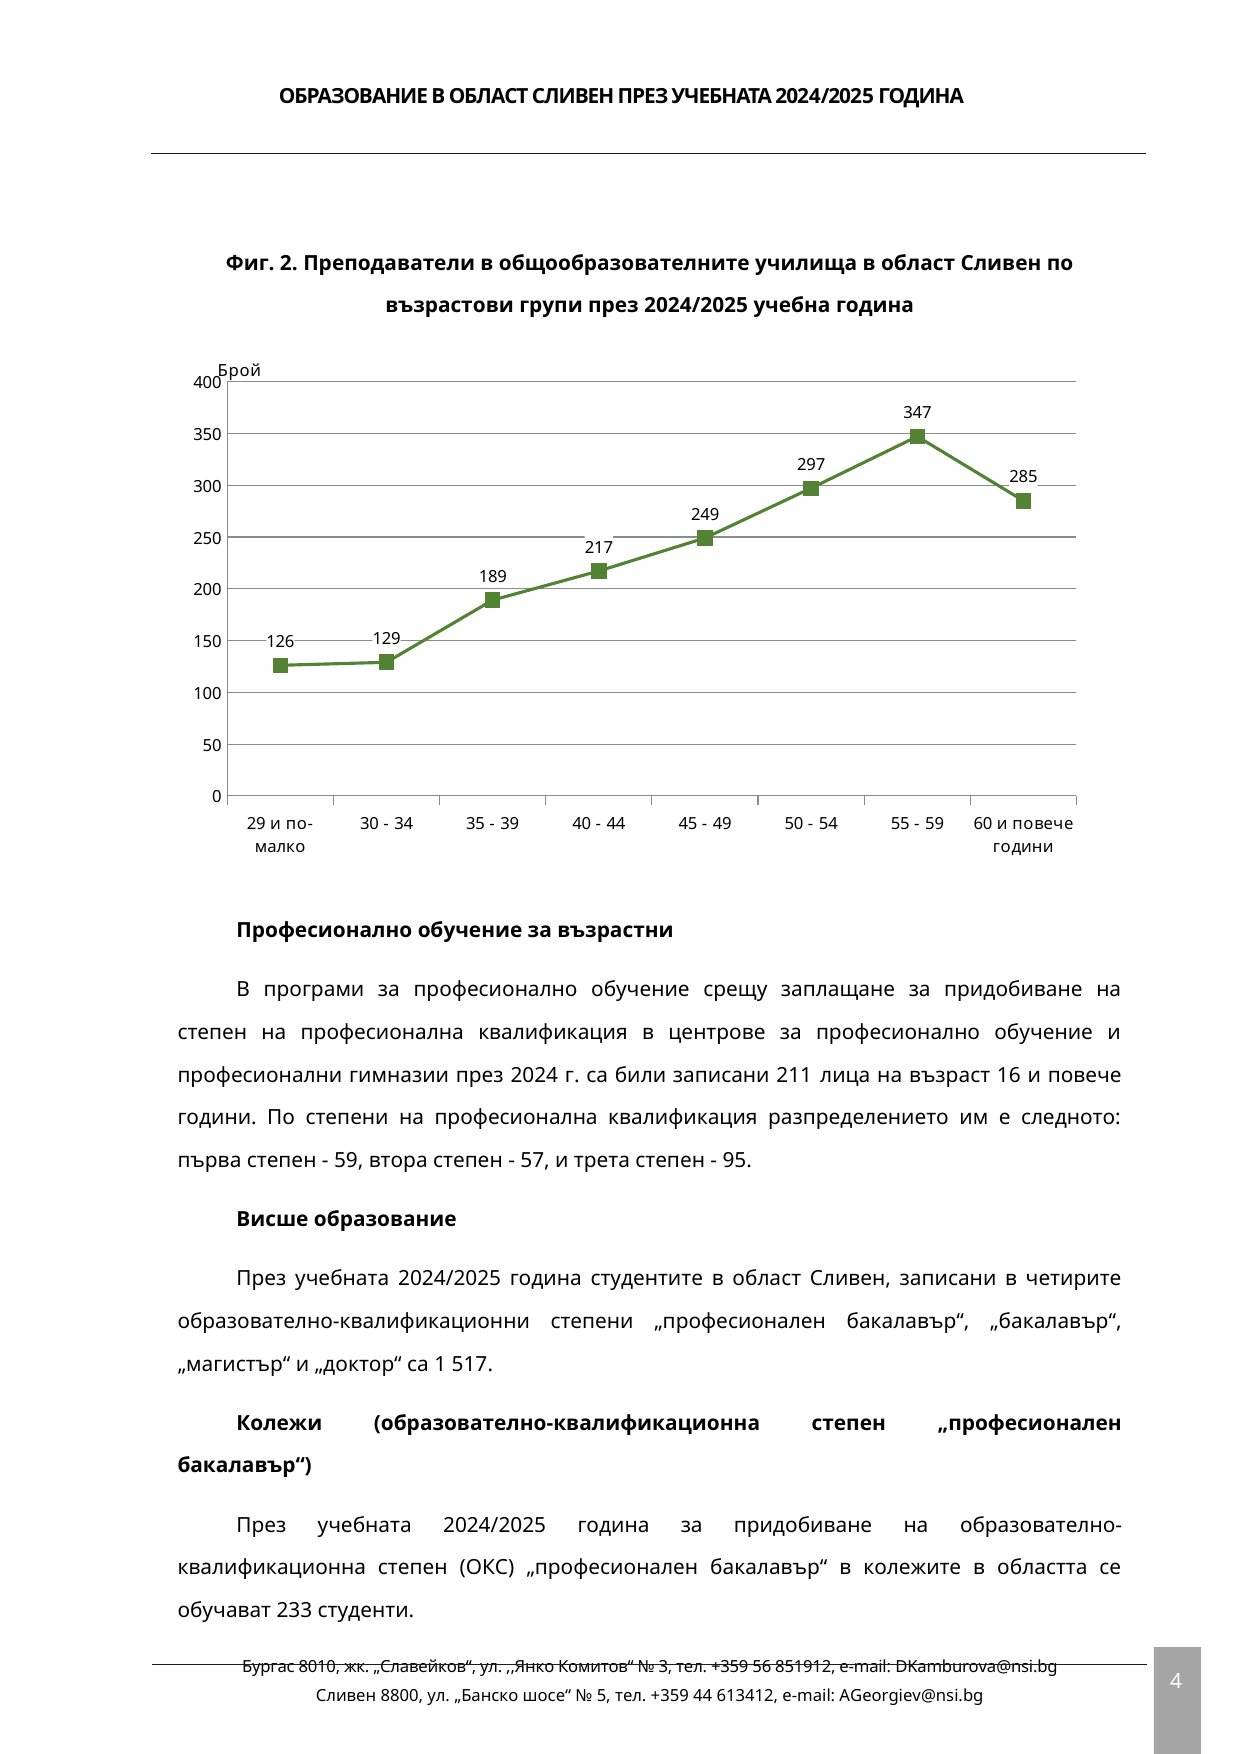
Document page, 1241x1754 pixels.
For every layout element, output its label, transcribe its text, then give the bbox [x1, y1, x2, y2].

text В програми за професионално обучение срещу заплащане за придобиване на степен на професионална квалификация в центрове за професионално обучение и професионални гимназии през 2024 г. са били записани 211 лица на възраст 16 и повече години. По степени на професионална квалификация разпределението им е следното: първа степен - 59, втора степен - 57, и трета степен - 95. [177, 974, 1122, 1173]
text Висше образование [177, 1204, 1122, 1233]
text През учебната 2024/2025 година студентите в област Сливен, записани в четирите образователно-квалификационни степени „професионален бакалавър“, „бакалавър“, „магистър“ и „доктор“ са 1 517. [177, 1263, 1122, 1377]
text Колежи (образователно-квалификационна степен „професионален бакалавър“) [177, 1408, 1122, 1479]
text Професионално обучение за възрастни [177, 915, 1122, 944]
text Фиг. 2. Преподаватели в общообразователните училища в област Сливен по възрастови групи през 2024/2025 учебна година [177, 248, 1122, 319]
text През учебната 2024/2025 година за придобиване на образователно-квалификационна степен (ОКС) „професионален бакалавър“ в колежите в областта се обучават 233 студенти. [177, 1510, 1122, 1623]
